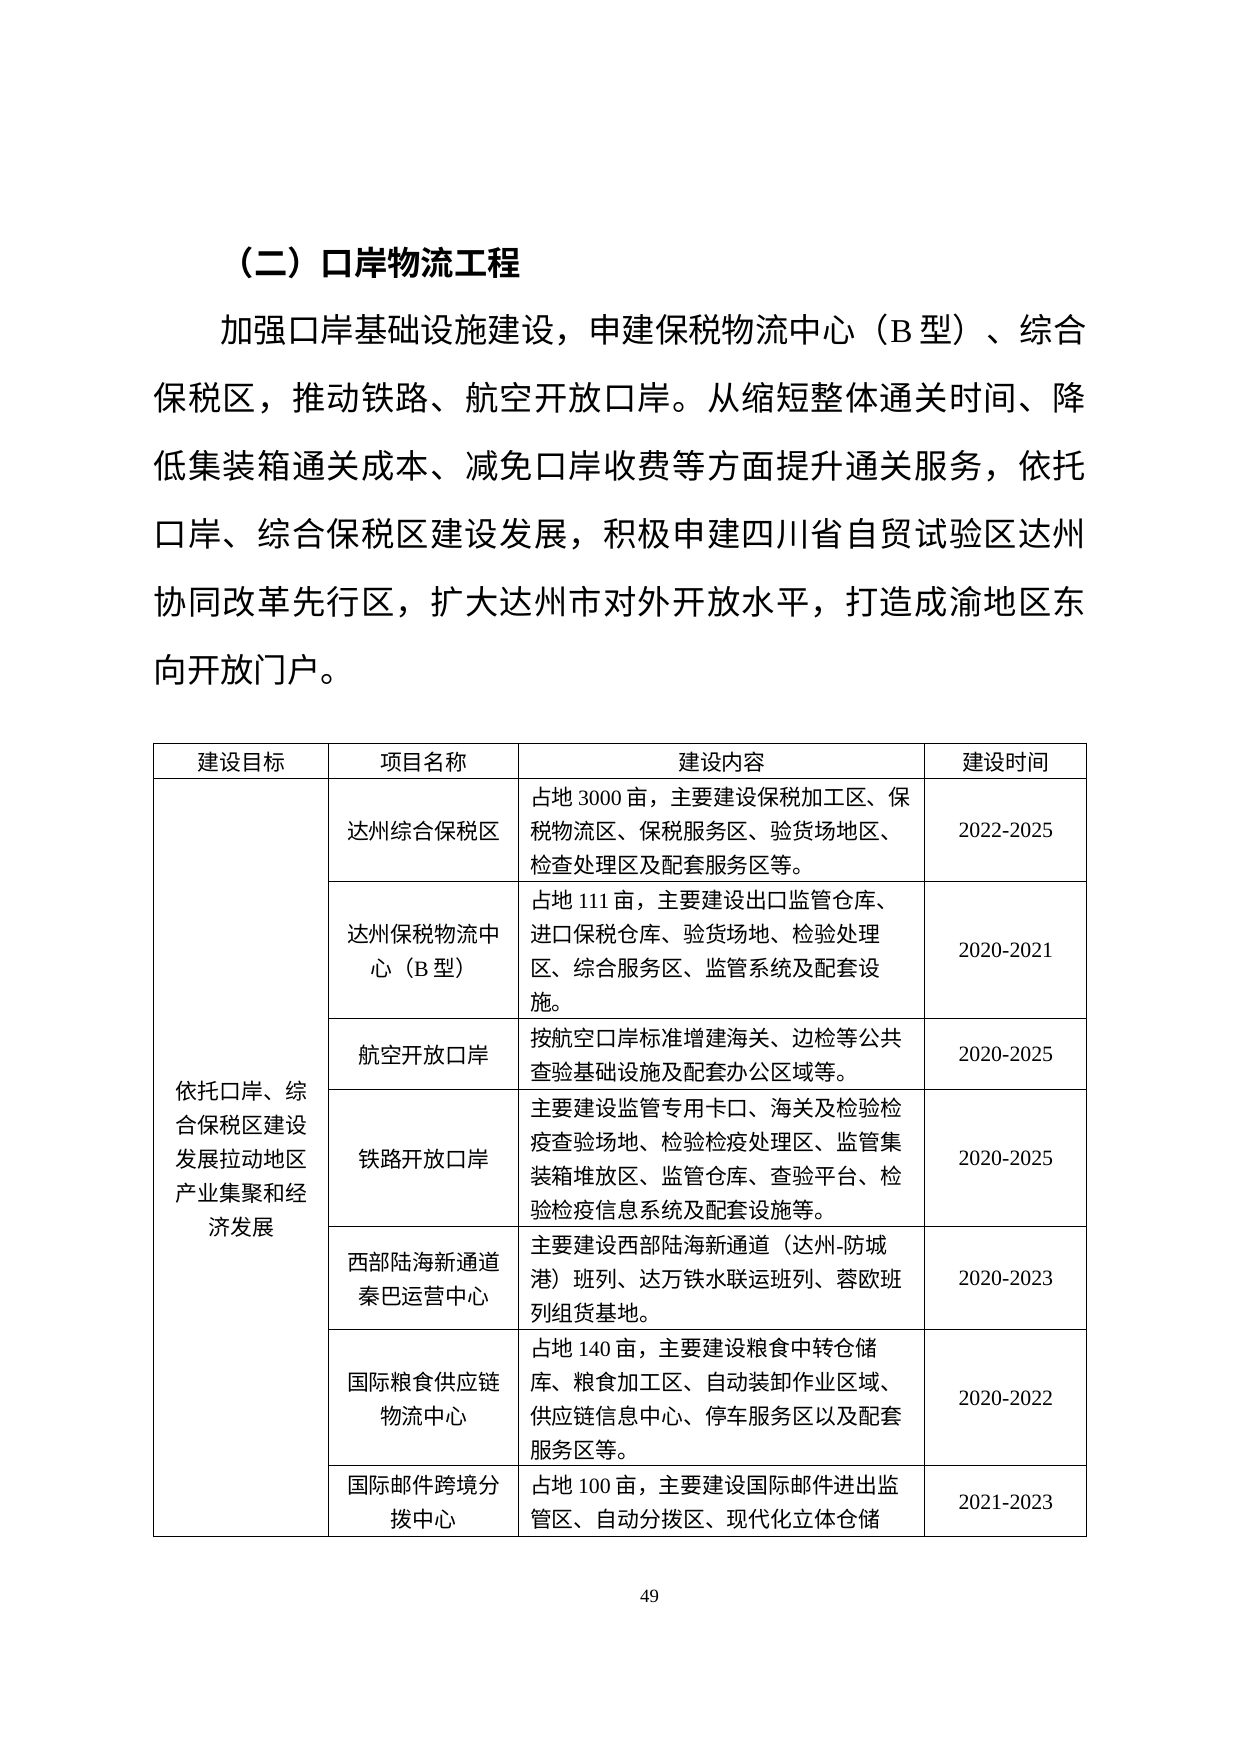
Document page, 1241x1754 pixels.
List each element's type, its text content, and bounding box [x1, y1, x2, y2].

table_cell 占地3000亩，主要建设保税加工区、保税物流区、保税服务区、验货场地区、检查处理区及配套服务区等。 [519, 779, 924, 881]
table_header 建设时间 [925, 744, 1086, 778]
table_cell 依托口岸、综合保税区建设发展拉动地区产业集聚和经济发展 [154, 779, 328, 1536]
table_cell 国际邮件跨境分拨中心 [329, 1466, 518, 1536]
table_cell 2020-2021 [925, 882, 1086, 1018]
table_cell 主要建设监管专用卡口、海关及检验检疫查验场地、检验检疫处理区、监管集装箱堆放区、监管仓库、查验平台、检验检疫信息系统及配套设施等。 [519, 1090, 924, 1226]
table_cell 主要建设西部陆海新通道（达州-防城港）班列、达万铁水联运班列、蓉欧班列组货基地。 [519, 1227, 924, 1328]
table_cell 2020-2023 [925, 1227, 1086, 1328]
table_cell 铁路开放口岸 [329, 1090, 518, 1226]
table_cell 航空开放口岸 [329, 1019, 518, 1089]
table_header 建设内容 [519, 744, 924, 778]
table_cell 2020-2025 [925, 1019, 1086, 1089]
table_cell 按航空口岸标准增建海关、边检等公共查验基础设施及配套办公区域等。 [519, 1019, 924, 1089]
table_cell 2020-2022 [925, 1330, 1086, 1465]
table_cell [519, 1466, 924, 1536]
table_header 项目名称 [329, 744, 518, 778]
table_cell 达州保税物流中心（B型） [329, 882, 518, 1018]
table_header 建设目标 [154, 744, 328, 778]
text 加强口岸基础设施建设，申建保税物流中心（B型）、综合保税区，推动铁路、航空开放口岸。从缩短整体通关时间、降低集装箱通关成本、减免口岸收费等方面提升通关服务，依托口岸、综合保税区建设发展，积极申建四川省自贸试验区达州协同改革先行区，扩大达州市对外开放水平，打造成渝地区东向开放门户。 [153, 294, 1087, 702]
table_cell 2021-2023 [925, 1466, 1086, 1536]
table_cell 占地111亩，主要建设出口监管仓库、进口保税仓库、验货场地、检验处理区、综合服务区、监管系统及配套设施。 [519, 882, 924, 1018]
table_cell 达州综合保税区 [329, 779, 518, 881]
subtitle （二）口岸物流工程 [153, 227, 1087, 294]
table_cell 占地140亩，主要建设粮食中转仓储库、粮食加工区、自动装卸作业区域、供应链信息中心、停车服务区以及配套服务区等。 [519, 1330, 924, 1465]
table_cell 国际粮食供应链物流中心 [329, 1330, 518, 1465]
table_cell 西部陆海新通道秦巴运营中心 [329, 1227, 518, 1328]
table_cell 2020-2025 [925, 1090, 1086, 1226]
table_cell 2022-2025 [925, 779, 1086, 881]
